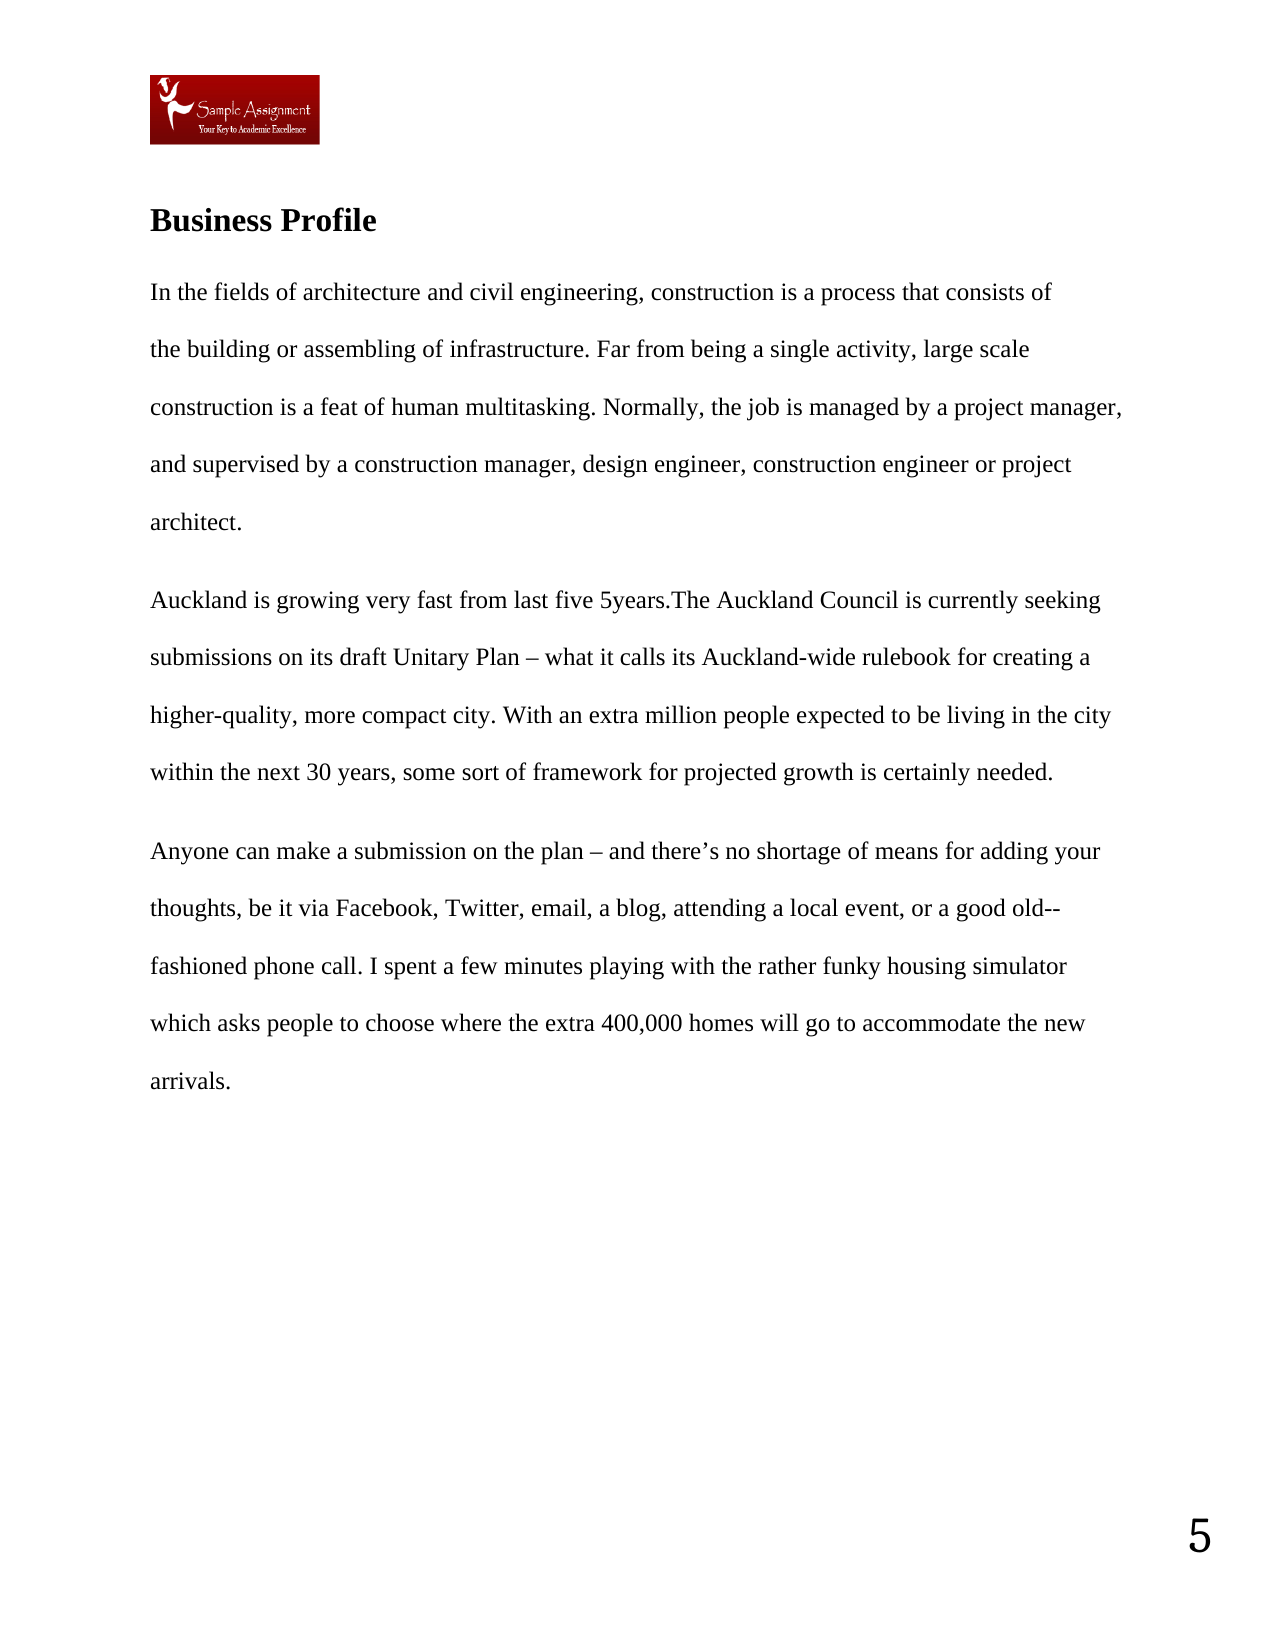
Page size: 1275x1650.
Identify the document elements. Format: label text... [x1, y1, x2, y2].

subtitle Business Profile [150, 200, 1125, 238]
text Anyone can make a submission on the plan – and there’s no shortage of means for adding your thoughts, be it via Facebook, Twitter, email, a blog, attending a local event, or a good old--fashioned phone call. I spent a few minutes playing with the rather funky housing simulator which asks people to choose where the extra 400,000 homes will go to accommodate the new arrivals. [150, 836, 1125, 1094]
text In the fields of architecture and civil engineering, construction is a process that consists of the building or assembling of infrastructure. Far from being a single activity, large scale construction is a feat of human multitasking. Normally, the job is managed by a project manager, and supervised by a construction manager, design engineer, construction engineer or project architect. [150, 277, 1125, 535]
text Auckland is growing very fast from last five 5years.The Auckland Council is currently seeking submissions on its draft Unitary Plan – what it calls its Auckland-wide rulebook for creating a higher-quality, more compact city. With an extra million people expected to be living in the city within the next 30 years, some sort of framework for projected growth is certainly needed. [150, 585, 1125, 786]
picture [150, 75, 320, 145]
